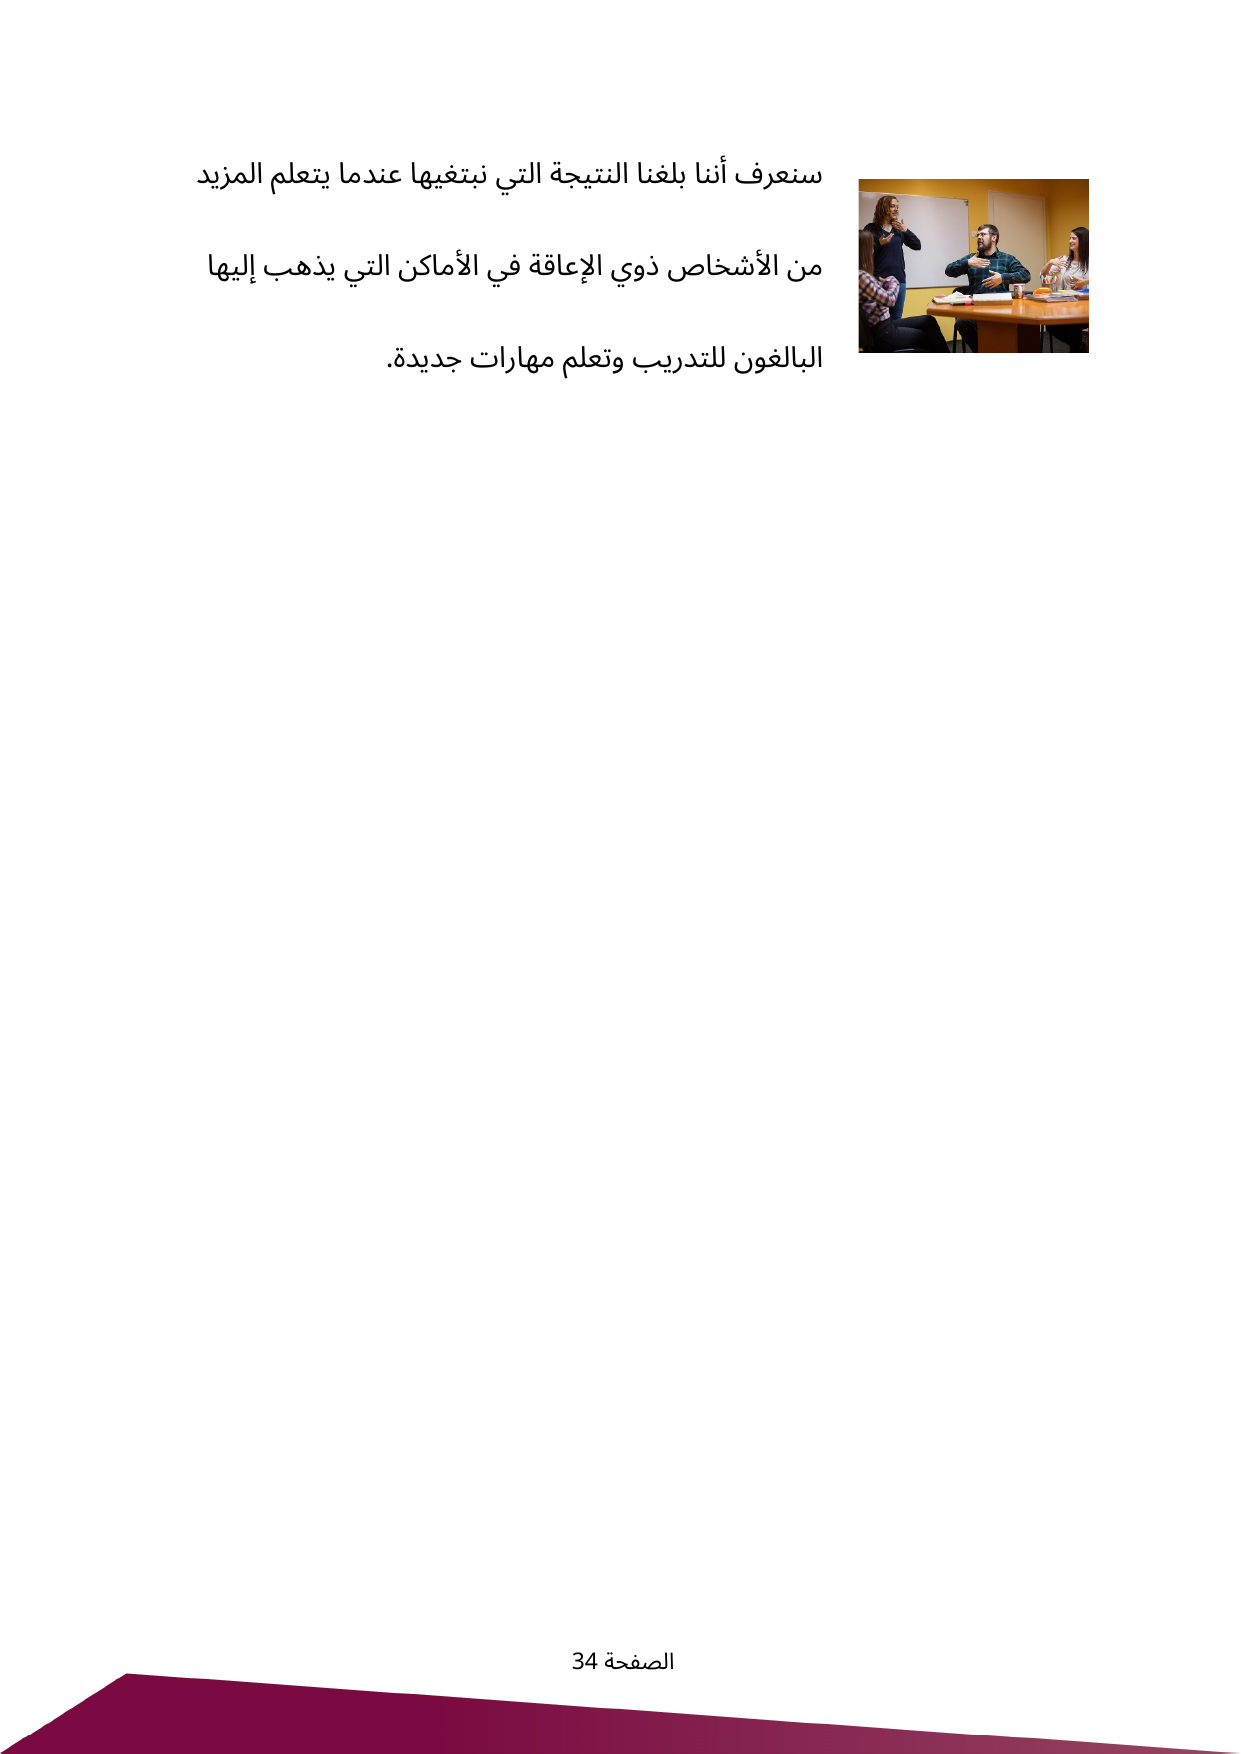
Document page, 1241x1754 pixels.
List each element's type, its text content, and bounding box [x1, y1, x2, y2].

picture [0, 1634, 1241, 1754]
table_cell [835, 118, 1113, 431]
picture [858, 179, 1089, 353]
table_cell سنعرف أننا بلغنا النتيجة التي نبتغيها عندما يتعلم المزيد من الأشخاص ذوي الإعاقة في الأماكن التي يذهب إليها البالغون للتدريب وتعلم مهارات جديدة. [150, 118, 835, 431]
